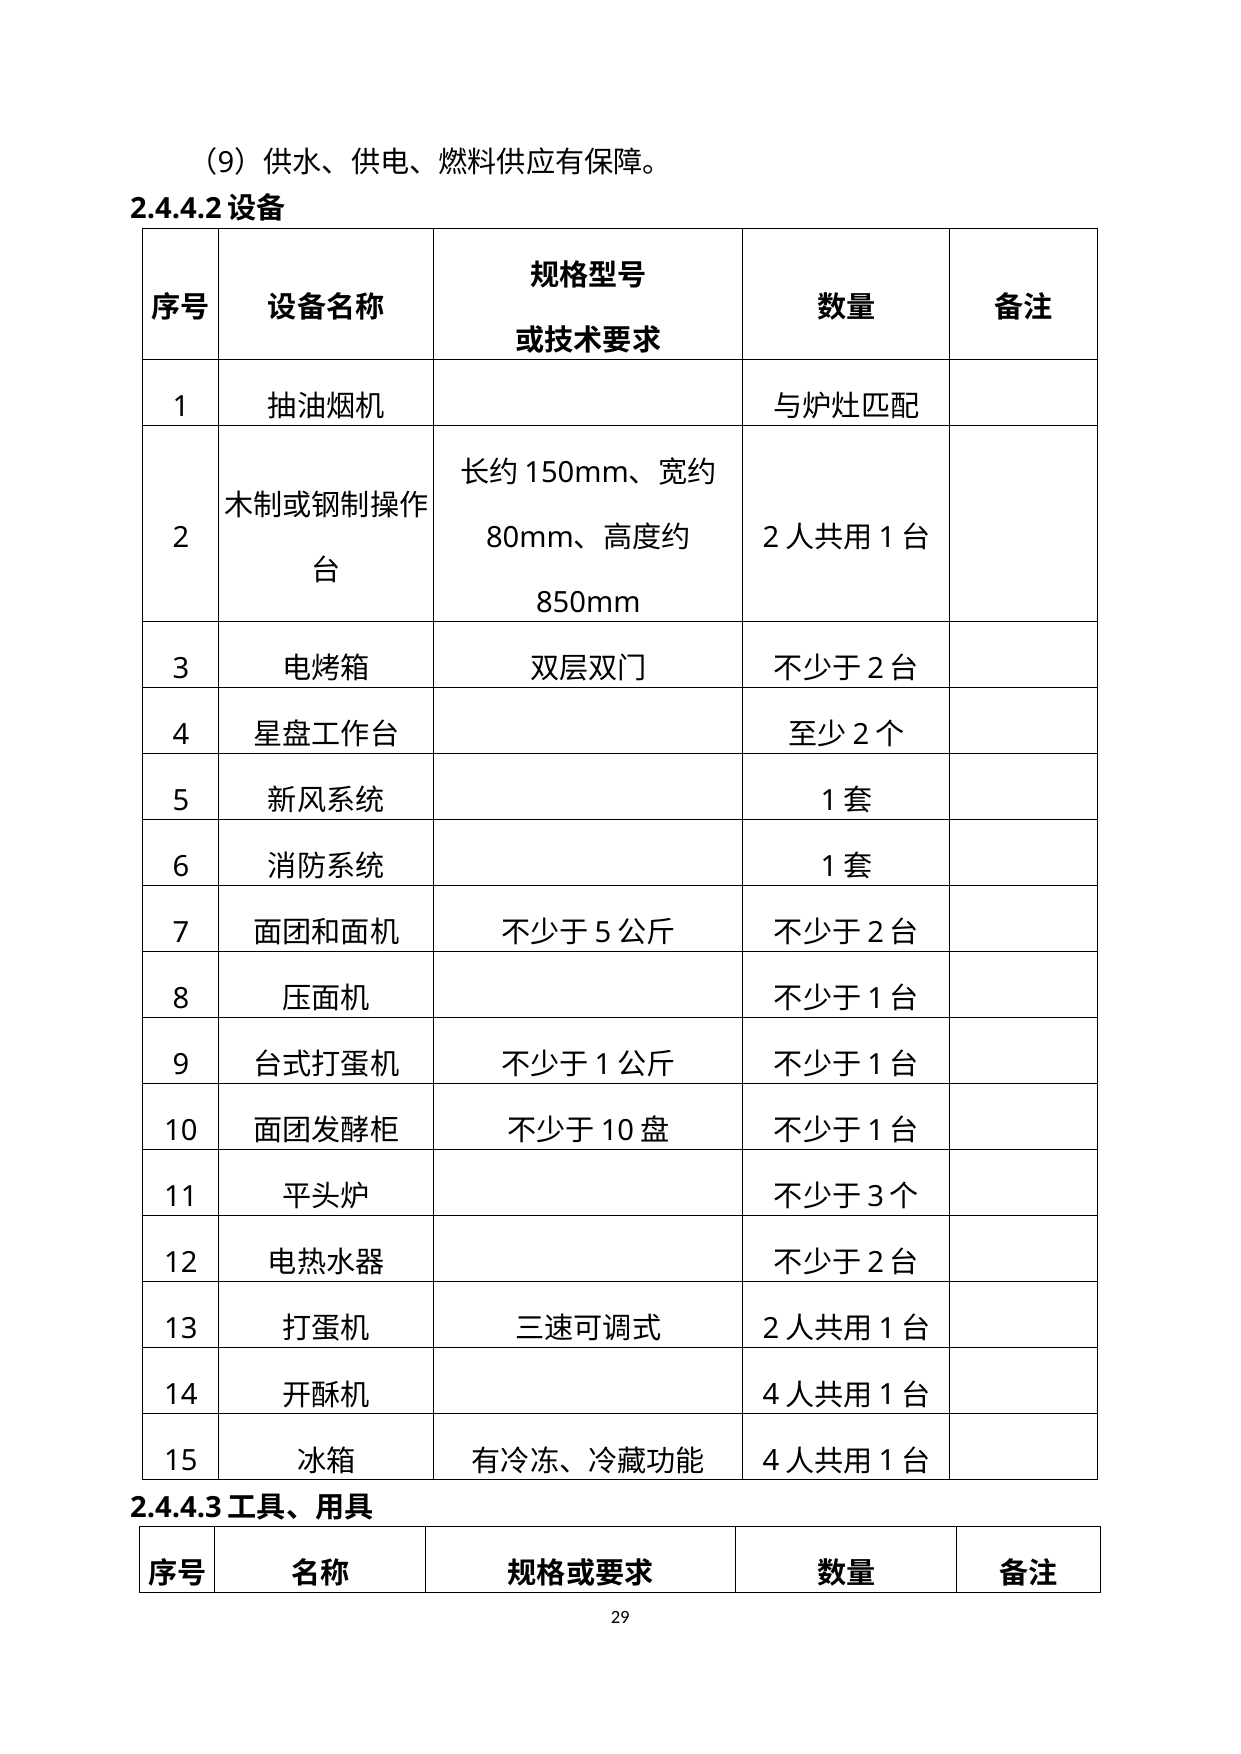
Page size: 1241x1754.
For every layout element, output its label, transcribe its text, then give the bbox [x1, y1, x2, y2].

table_cell [434, 820, 742, 885]
table_cell 3 [143, 622, 218, 687]
table_cell 不少于1台 [743, 1018, 949, 1083]
table_header 数量 [736, 1527, 956, 1592]
table_header 规格型号 或技术要求 [434, 229, 742, 359]
table_cell 10 [143, 1084, 218, 1149]
table_cell 星盘工作台 [219, 688, 433, 753]
table_cell 开酥机 [219, 1348, 433, 1413]
table_cell [950, 1414, 1097, 1479]
table_cell 面团和面机 [219, 886, 433, 951]
table_cell 9 [143, 1018, 218, 1083]
table_cell 2人共用1台 [743, 1282, 949, 1347]
table_header 序号 [143, 229, 218, 359]
table_header 备注 [950, 229, 1097, 359]
table_cell 打蛋机 [219, 1282, 433, 1347]
table_cell 电热水器 [219, 1216, 433, 1281]
table_cell [434, 1348, 742, 1413]
table_cell [434, 754, 742, 819]
table_cell 2人共用1台 [743, 426, 949, 621]
table_cell [950, 688, 1097, 753]
table_cell 不少于1公斤 [434, 1018, 742, 1083]
table_cell 13 [143, 1282, 218, 1347]
table_cell 2 [143, 426, 218, 621]
table_cell [950, 820, 1097, 885]
table_cell 不少于1台 [743, 952, 949, 1017]
table_cell 不少于3个 [743, 1150, 949, 1215]
table_cell [434, 1216, 742, 1281]
table_cell 5 [143, 754, 218, 819]
table_cell [434, 1150, 742, 1215]
table_cell [950, 1084, 1097, 1149]
table_cell 长约150mm、宽约80mm、高度约850mm [434, 426, 742, 621]
text 2.4.4.3工具、用具 [130, 1480, 1110, 1526]
table_cell 12 [143, 1216, 218, 1281]
table_header 数量 [743, 229, 949, 359]
table_cell 至少2个 [743, 688, 949, 753]
table_cell 木制或钢制操作台 [219, 426, 433, 621]
table_cell 4人共用1台 [743, 1414, 949, 1479]
table_header 名称 [215, 1527, 425, 1592]
table_cell [950, 360, 1097, 425]
table_cell 不少于2台 [743, 622, 949, 687]
table_header 序号 [140, 1527, 214, 1592]
table_cell [950, 952, 1097, 1017]
table_cell [950, 622, 1097, 687]
table_cell 不少于2台 [743, 886, 949, 951]
table_cell [950, 1348, 1097, 1413]
table_cell 1套 [743, 820, 949, 885]
table_cell 消防系统 [219, 820, 433, 885]
table_cell [950, 1216, 1097, 1281]
table_cell 15 [143, 1414, 218, 1479]
table_cell 三速可调式 [434, 1282, 742, 1347]
table_cell 冰箱 [219, 1414, 433, 1479]
table_cell 1 [143, 360, 218, 425]
table_cell 不少于1台 [743, 1084, 949, 1149]
table_cell 6 [143, 820, 218, 885]
table_cell 4人共用1台 [743, 1348, 949, 1413]
table_cell 不少于10盘 [434, 1084, 742, 1149]
table_header 备注 [957, 1527, 1100, 1592]
table_cell 8 [143, 952, 218, 1017]
table_cell 新风系统 [219, 754, 433, 819]
table_cell 台式打蛋机 [219, 1018, 433, 1083]
table_cell 有冷冻、冷藏功能 [434, 1414, 742, 1479]
table_header 规格或要求 [426, 1527, 735, 1592]
text （9）供水、供电、燃料供应有保障。 [130, 136, 1110, 182]
table_cell 不少于5公斤 [434, 886, 742, 951]
table_cell 与炉灶匹配 [743, 360, 949, 425]
table_cell 面团发酵柜 [219, 1084, 433, 1149]
table_cell 压面机 [219, 952, 433, 1017]
table_cell [950, 886, 1097, 951]
table_cell 抽油烟机 [219, 360, 433, 425]
table_cell [950, 426, 1097, 621]
table_cell 双层双门 [434, 622, 742, 687]
table_cell 7 [143, 886, 218, 951]
table_cell 不少于2台 [743, 1216, 949, 1281]
table_cell [950, 1018, 1097, 1083]
table_cell 14 [143, 1348, 218, 1413]
table_cell [434, 360, 742, 425]
table_cell [950, 754, 1097, 819]
table_cell [434, 952, 742, 1017]
table_cell 电烤箱 [219, 622, 433, 687]
table_cell 4 [143, 688, 218, 753]
table_cell 11 [143, 1150, 218, 1215]
table_cell [950, 1150, 1097, 1215]
table_cell [950, 1282, 1097, 1347]
table_cell 1套 [743, 754, 949, 819]
table_cell 平头炉 [219, 1150, 433, 1215]
text 2.4.4.2设备 [130, 182, 1110, 228]
table_cell [434, 688, 742, 753]
table_header 设备名称 [219, 229, 433, 359]
